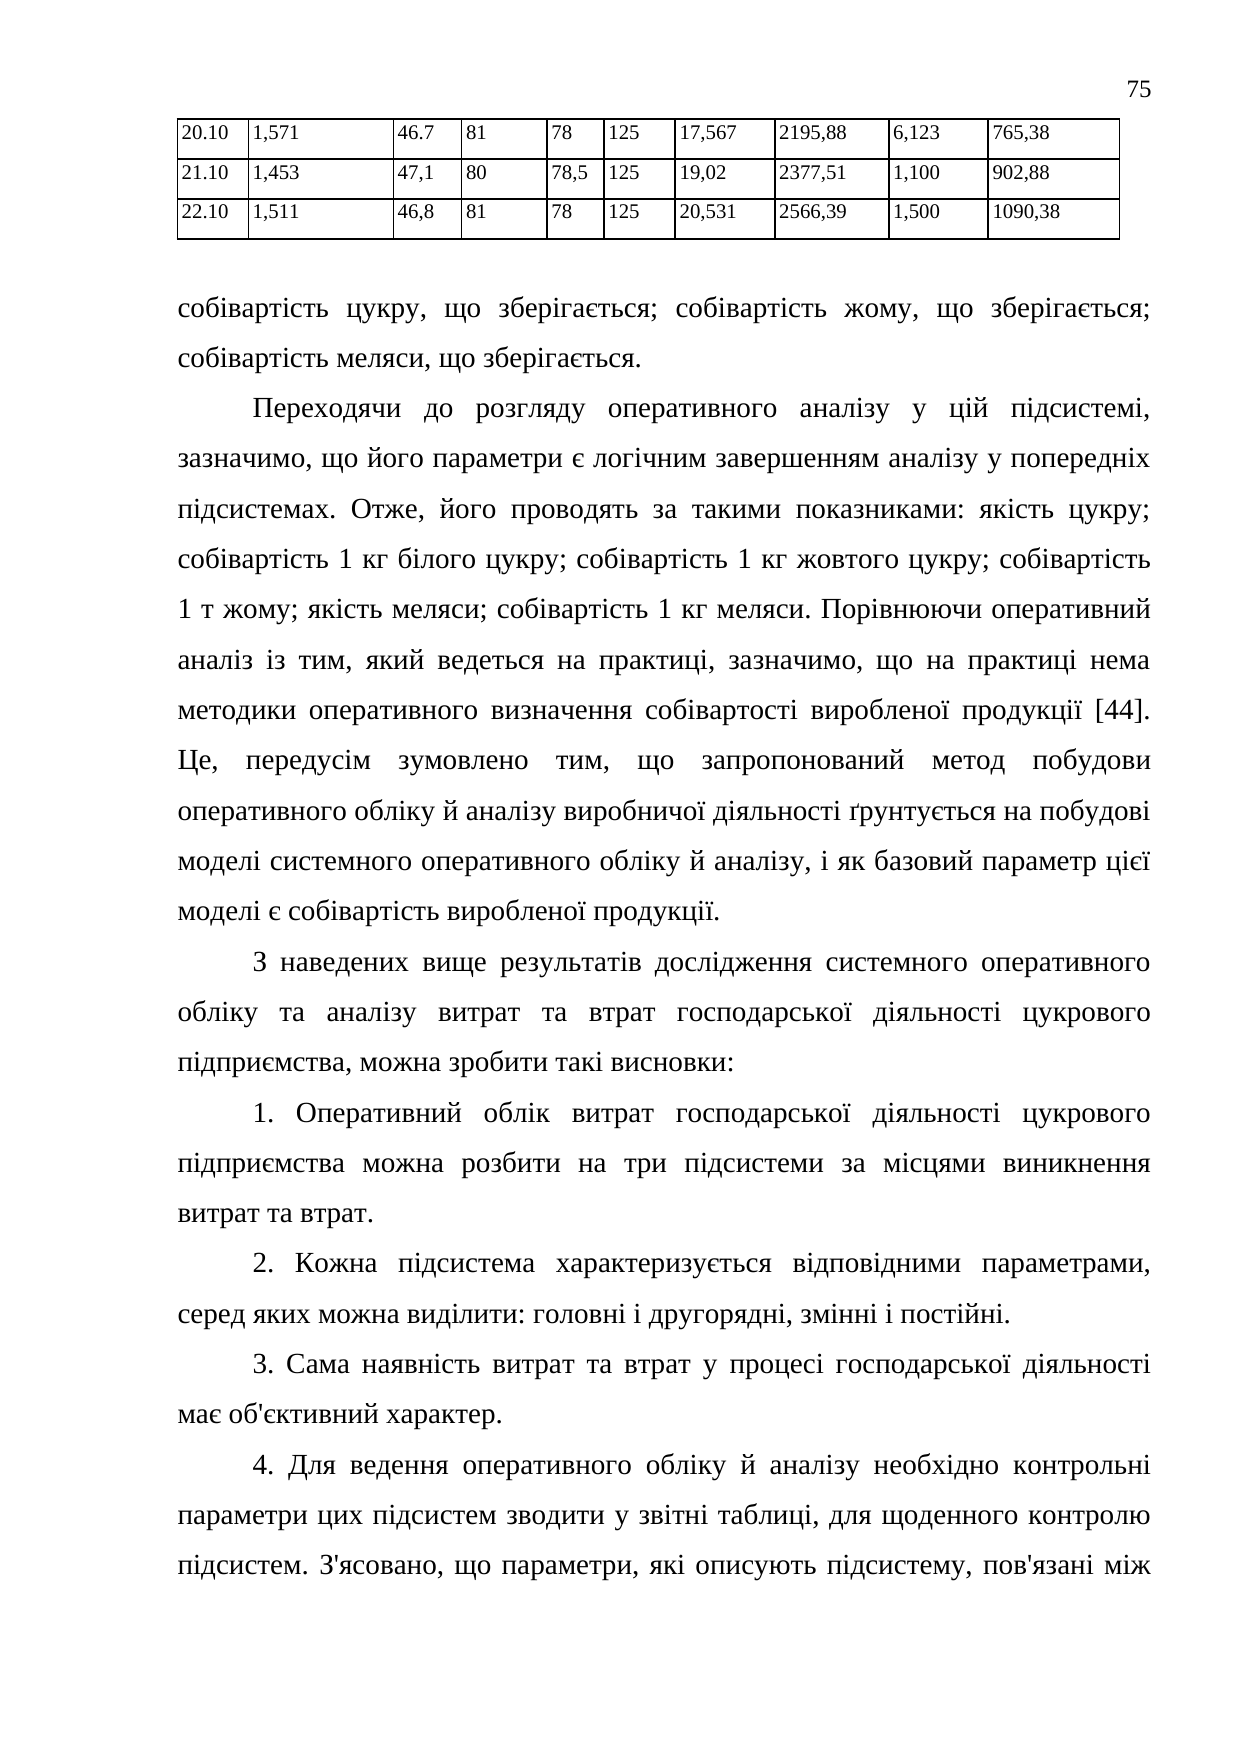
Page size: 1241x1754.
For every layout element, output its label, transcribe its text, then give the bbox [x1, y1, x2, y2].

table_cell 2377,51 [776, 160, 888, 198]
table_cell 2566,39 [776, 200, 888, 238]
table_cell 1,511 [249, 200, 393, 238]
table_cell 46,8 [394, 200, 461, 238]
table_cell 46.7 [394, 120, 461, 158]
table_cell 78,5 [548, 160, 603, 198]
text 3. Сама наявність витрат та втрат у процесі господарської діяльності має об'єктивний характер. [177, 1346, 1152, 1430]
table_cell 765,38 [989, 120, 1119, 158]
table_cell 47,1 [394, 160, 461, 198]
text Переходячи до розгляду оперативного аналізу у цій підсистемі, зазначимо, що його параметри є логічним завершенням аналізу у попередніх підсистемах. Отже, його проводять за такими показниками: якість цукру; собівартість 1 кг білого цукру; собівартість 1 кг жовтого цукру; собівартість 1 т жому; якість меляси; собівартість 1 кг меляси. Порівнюючи оперативний аналіз із тим, який ведеться на практиці, зазначимо, що на практиці нема методики оперативного визначення собівартості виробленої продукції [44]. Це, передусім зумовлено тим, що запропонований метод побудови оперативного обліку й аналізу виробничої діяльності ґрунтується на побудові моделі системного оперативного обліку й аналізу, і як базовий параметр цієї моделі є собівартість виробленої продукції. [177, 390, 1152, 927]
table_cell 1,453 [249, 160, 393, 198]
table_cell 17,567 [676, 120, 774, 158]
text 2. Кожна підсистема характеризується відповідними параметрами, серед яких можна виділити: головні і другорядні, змінні і постійні. [177, 1246, 1152, 1329]
table_cell 20,531 [676, 200, 774, 238]
table_cell 81 [462, 120, 546, 158]
text З наведених вище результатів дослідження системного оперативного обліку та аналізу витрат та втрат господарської діяльності цукрового підприємства, можна зробити такі висновки: [177, 944, 1152, 1078]
table_cell 2195,88 [776, 120, 888, 158]
table_cell 80 [462, 160, 546, 198]
table_cell 78 [548, 200, 603, 238]
table_cell 20.10 [178, 120, 248, 158]
table_cell 78 [548, 120, 603, 158]
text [177, 1447, 1152, 1581]
table_cell 81 [462, 200, 546, 238]
table_cell 125 [605, 120, 674, 158]
table_cell 125 [605, 160, 674, 198]
table_cell 6,123 [890, 120, 987, 158]
table_cell 19,02 [676, 160, 774, 198]
table_cell 1,100 [890, 160, 987, 198]
table_cell 22.10 [178, 200, 248, 238]
table_cell 902,88 [989, 160, 1119, 198]
table_cell 1090,38 [989, 200, 1119, 238]
table_cell 125 [605, 200, 674, 238]
table_cell 21.10 [178, 160, 248, 198]
text собівартість цукру, що зберігається; собівартість жому, що зберігається; собівартість меляси, що зберігається. [177, 290, 1152, 373]
table_cell 1,500 [890, 200, 987, 238]
table_cell 1,571 [249, 120, 393, 158]
text 1. Оперативний облік витрат господарської діяльності цукрового підприємства можна розбити на три підсистеми за місцями виникнення витрат та втрат. [177, 1095, 1152, 1229]
